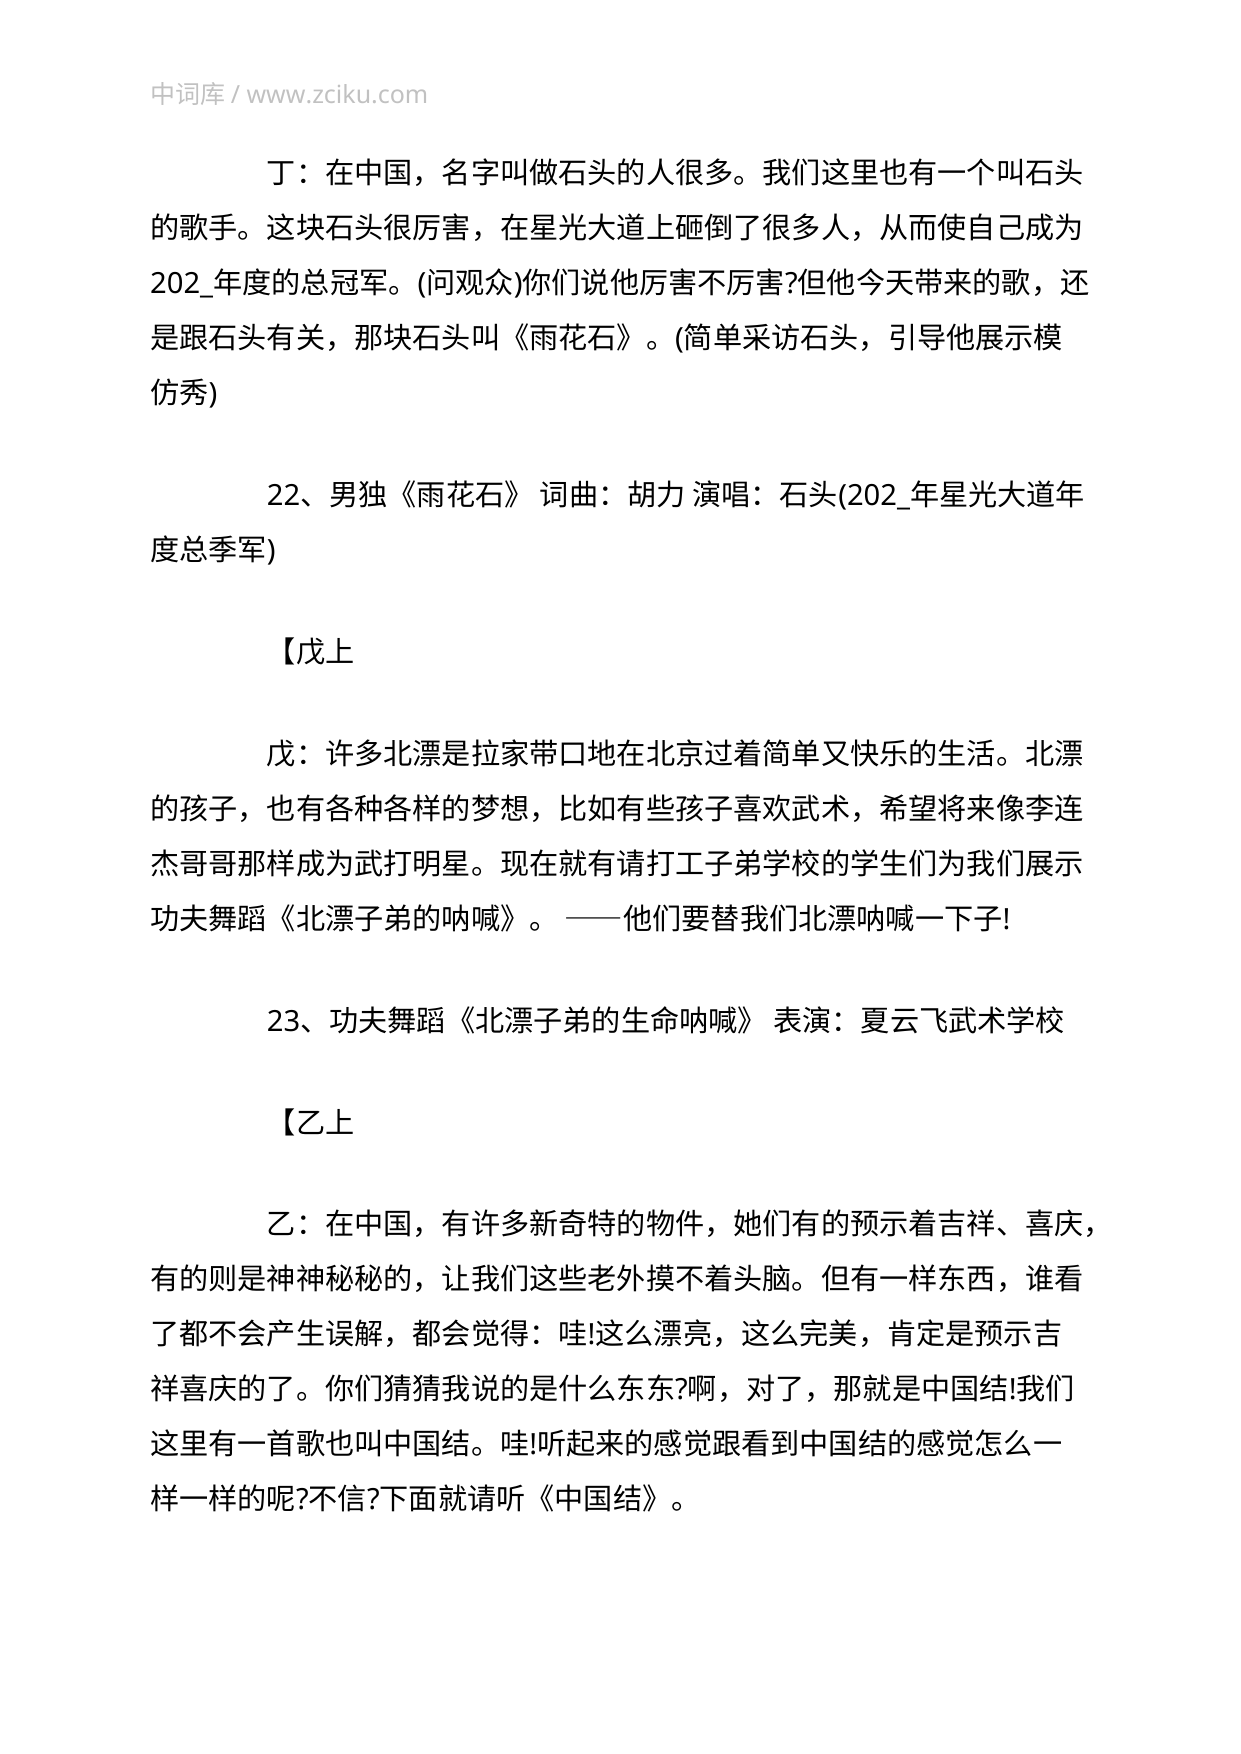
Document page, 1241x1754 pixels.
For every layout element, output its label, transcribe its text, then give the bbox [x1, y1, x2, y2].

text 戊：许多北漂是拉家带口地在北京过着简单又快乐的生活。北漂的孩子，也有各种各样的梦想，比如有些孩子喜欢武术，希望将来像李连杰哥哥那样成为武打明星。现在就有请打工子弟学校的学生们为我们展示功夫舞蹈《北漂子弟的呐喊》。 ——他们要替我们北漂呐喊一下子! [150, 731, 1090, 938]
text 22、男独《雨花石》 词曲：胡力 演唱：石头(202_年星光大道年度总季军) [150, 472, 1090, 569]
text 丁：在中国，名字叫做石头的人很多。我们这里也有一个叫石头的歌手。这块石头很厉害，在星光大道上砸倒了很多人，从而使自己成为202_年度的总冠军。(问观众)你们说他厉害不厉害?但他今天带来的歌，还是跟石头有关，那块石头叫《雨花石》。(简单采访石头，引导他展示模仿秀) [150, 150, 1090, 412]
text 乙：在中国，有许多新奇特的物件，她们有的预示着吉祥、喜庆，有的则是神神秘秘的，让我们这些老外摸不着头脑。但有一样东西，谁看了都不会产生误解，都会觉得：哇!这么漂亮，这么完美，肯定是预示吉祥喜庆的了。你们猜猜我说的是什么东东?啊，对了，那就是中国结!我们这里有一首歌也叫中国结。哇!听起来的感觉跟看到中国结的感觉怎么一样一样的呢?不信?下面就请听《中国结》。 [150, 1201, 1090, 1518]
text 【乙上 [150, 1099, 1090, 1141]
text 23、功夫舞蹈《北漂子弟的生命呐喊》 表演：夏云飞武术学校 [150, 997, 1090, 1039]
text 【戊上 [150, 629, 1090, 671]
